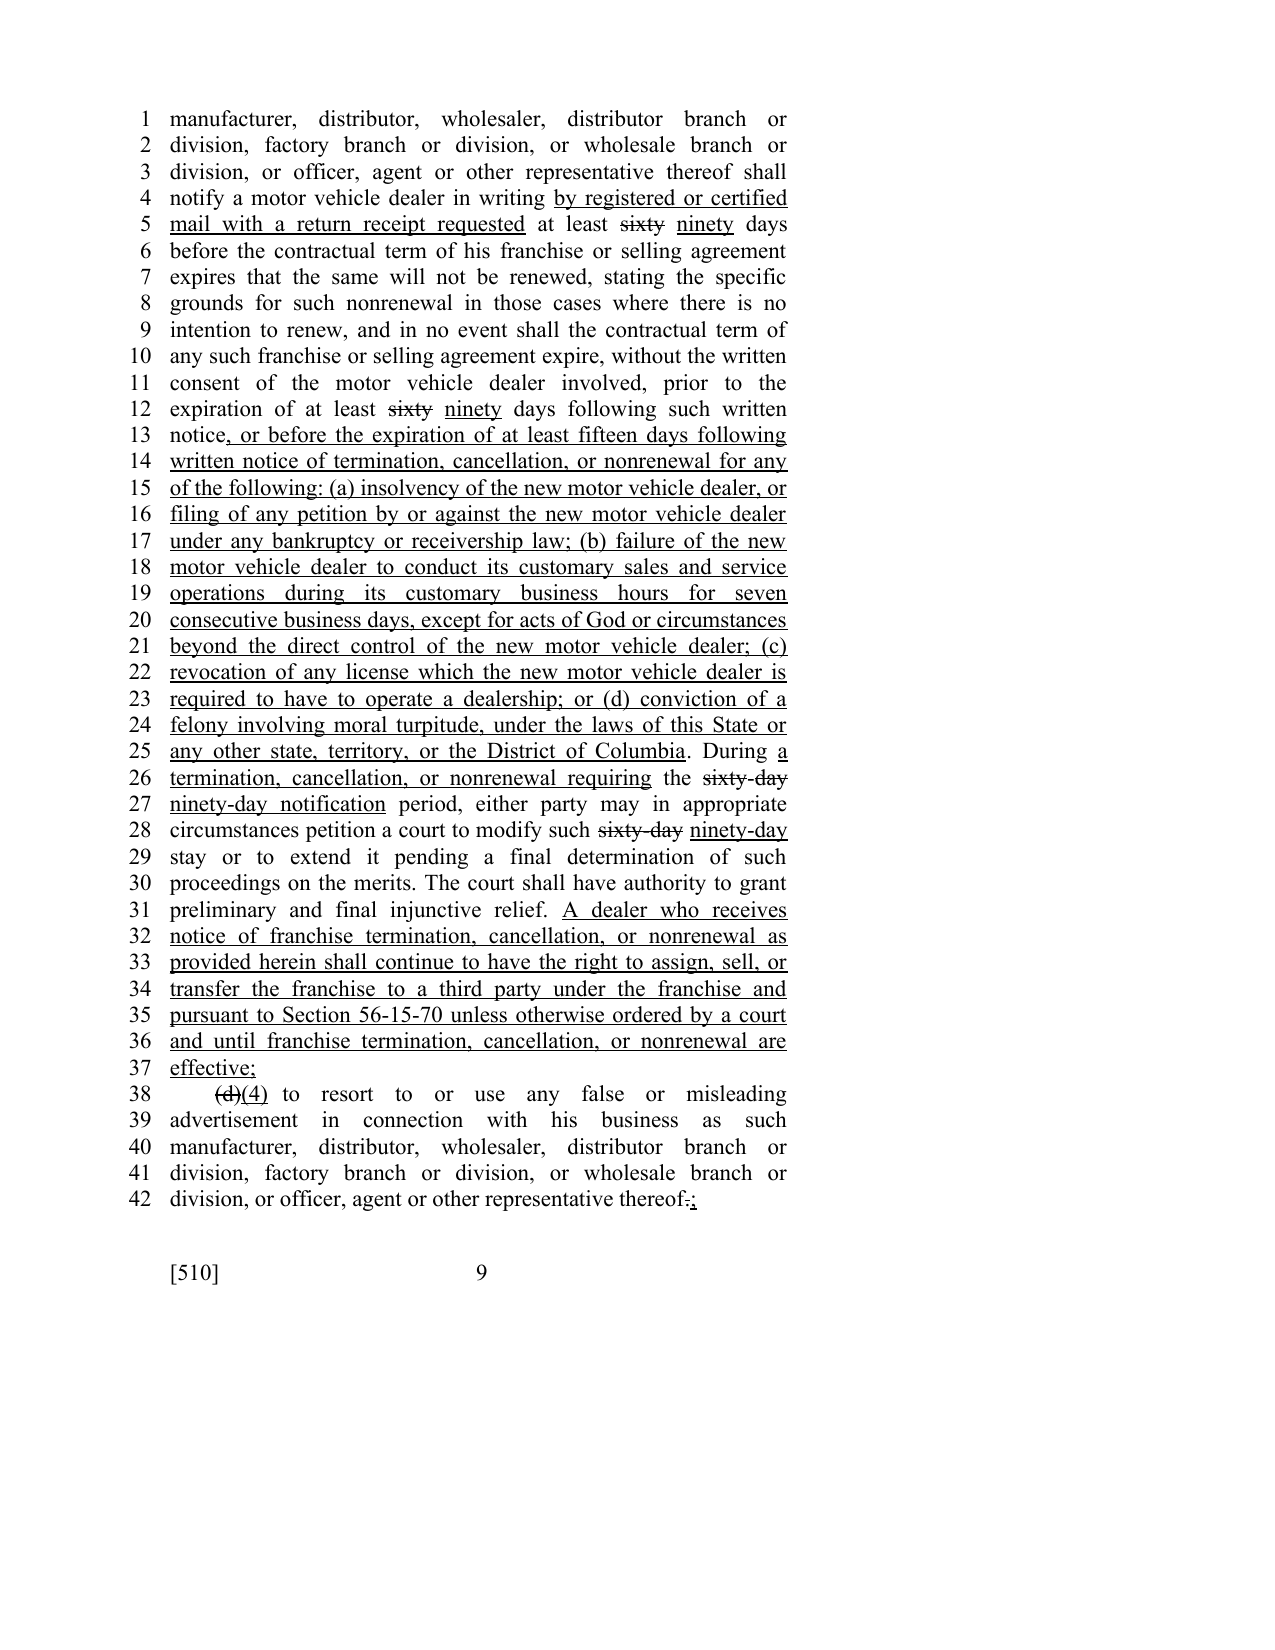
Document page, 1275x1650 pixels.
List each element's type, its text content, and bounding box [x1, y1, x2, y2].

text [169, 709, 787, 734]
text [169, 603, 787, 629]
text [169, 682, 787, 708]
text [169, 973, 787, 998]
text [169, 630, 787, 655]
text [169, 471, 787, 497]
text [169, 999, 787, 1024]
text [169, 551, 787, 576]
text (d)(4) to resort to or use any false or misleading advertisement in connection with his business as such manufacturer, distributor, wholesaler, distributor branch or division, factory branch or division, or wholesale branch or division, or officer, agent or other representative thereof.; [169, 1080, 787, 1212]
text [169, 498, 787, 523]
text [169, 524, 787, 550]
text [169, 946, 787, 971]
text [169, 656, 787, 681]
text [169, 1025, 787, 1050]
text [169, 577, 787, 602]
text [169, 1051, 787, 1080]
